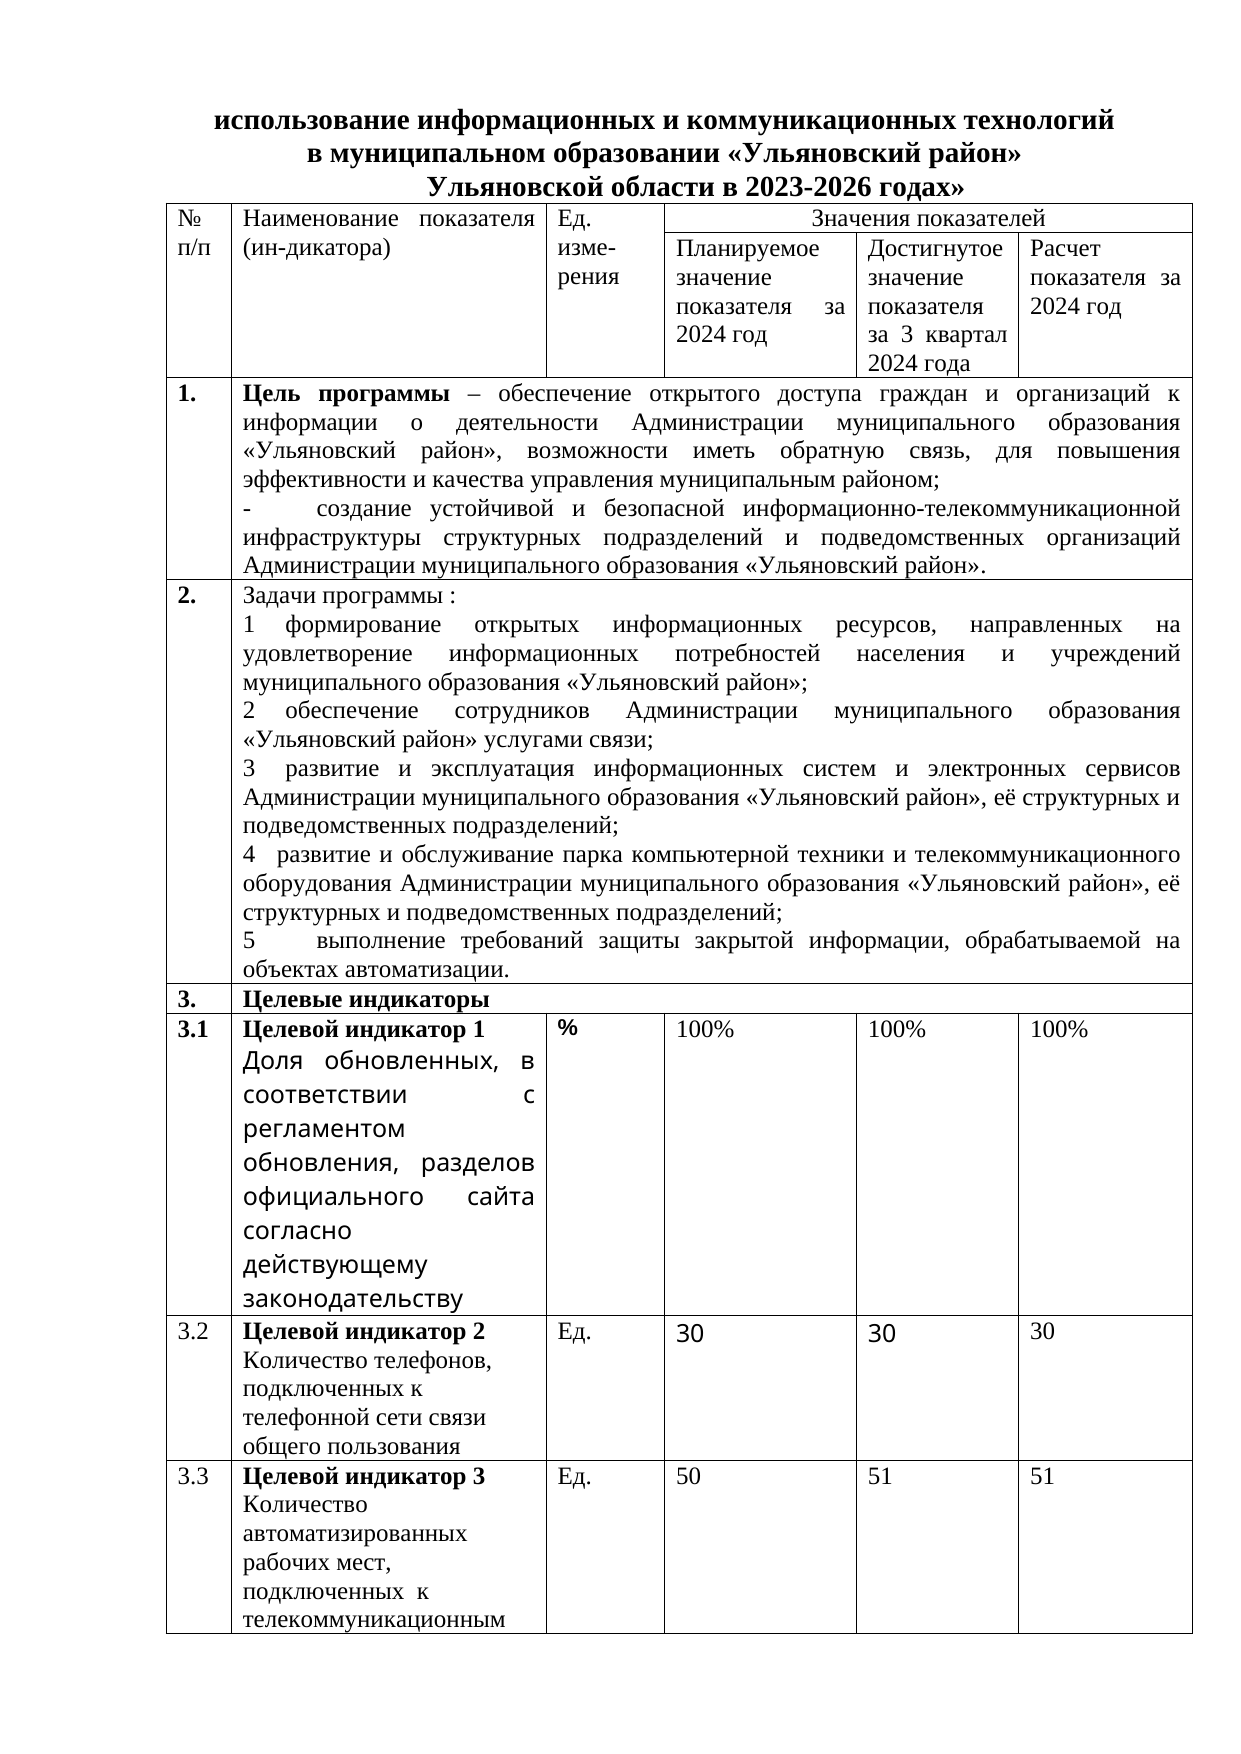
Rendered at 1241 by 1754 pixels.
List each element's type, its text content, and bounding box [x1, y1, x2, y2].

table_cell Достигнутое значение показателя за 3 квартал 2024 года [857, 233, 1018, 377]
table_cell 3. [167, 984, 231, 1013]
table_cell 30 [857, 1316, 1018, 1460]
table_cell 51 [1019, 1461, 1192, 1633]
table_cell 30 [1019, 1316, 1192, 1460]
table_cell Цель программы – обеспечение открытого доступа граждан и организаций к информации о деятельности Администрации муниципального образования «Ульяновский район», возможности иметь обратную связь, для повышения эффективности и качества управления муниципальным районом; - создание устойчивой и безопасной информационно-телекоммуникационной инфраструктуры структурных подразделений и подведомственных организаций Администрации муниципального образования «Ульяновский район». [232, 378, 1192, 579]
table_cell Ед. [547, 1461, 664, 1633]
table_cell 3.1 [167, 1014, 231, 1315]
text Ульяновской области в 2023-2026 годах» [177, 169, 1152, 202]
table_cell 100% [665, 1014, 856, 1315]
table_header Значения показателей [665, 204, 1192, 232]
table_cell 100% [1019, 1014, 1192, 1315]
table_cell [232, 1461, 546, 1633]
text в муниципальном образовании «Ульяновский район» [177, 135, 1152, 169]
table_cell Расчет показателя за 2024 год [1019, 233, 1192, 377]
table_cell Целевой индикатор 2 Количество телефонов, подключенных к телефонной сети связи общего пользования [232, 1316, 546, 1460]
table_cell % [547, 1014, 664, 1315]
table_cell Задачи программы : 1 формирование открытых информационных ресурсов, направленных на удовлетворение информационных потребностей населения и учреждений муниципального образования «Ульяновский район»; 2 обеспечение сотрудников Администрации муниципального образования «Ульяновский район» услугами связи; 3 развитие и эксплуатация информационных систем и электронных сервисов Администрации муниципального образования «Ульяновский район», её структурных и подведомственных подразделений; 4 развитие и обслуживание парка компьютерной техники и телекоммуникационного оборудования Администрации муниципального образования «Ульяновский район», её структурных и подведомственных подразделений; 5 выполнение требований защиты закрытой информации, обрабатываемой на объектах автоматизации. [232, 580, 1192, 983]
table_cell Планируемое значение показателя за 2024 год [665, 233, 856, 377]
table_header № п/п [167, 204, 231, 377]
table_cell Целевой индикатор 1 Доля обновленных, в соответствии с регламентом обновления, разделов официального сайта согласно действующему законодательству [232, 1014, 546, 1315]
table_cell 51 [857, 1461, 1018, 1633]
table_cell Ед. [547, 1316, 664, 1460]
table_cell 2. [167, 580, 231, 983]
table_header Наименование показателя (ин-дикатора) [232, 204, 546, 377]
table_cell 3.2 [167, 1316, 231, 1460]
table_cell 50 [665, 1461, 856, 1633]
table_cell 30 [665, 1316, 856, 1460]
table_cell 1. [167, 378, 231, 579]
table_header Ед. изме-рения [547, 204, 664, 377]
table_cell Целевые индикаторы [232, 984, 1192, 1013]
text использование информационных и коммуникационных технологий [177, 102, 1152, 135]
table_cell 3.3 [167, 1461, 231, 1633]
table_cell 100% [857, 1014, 1018, 1315]
